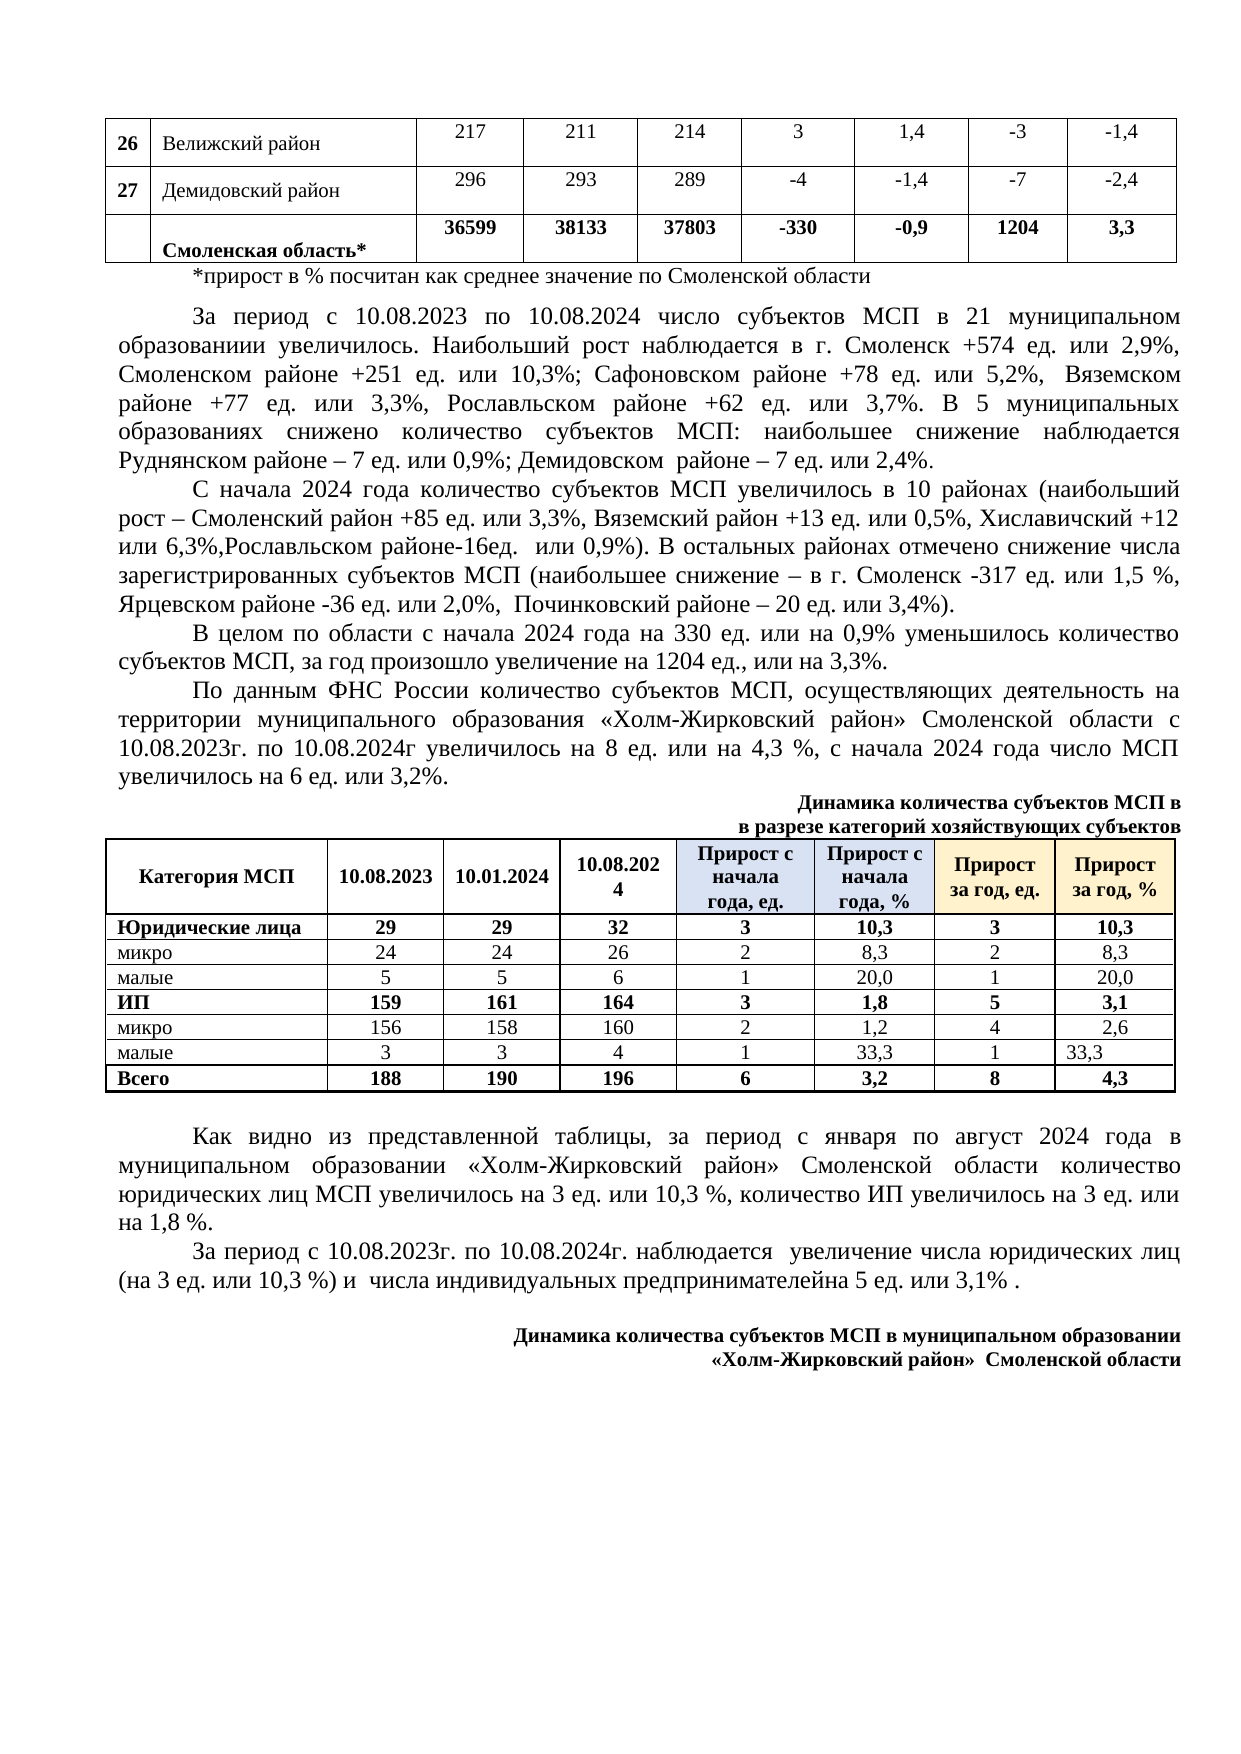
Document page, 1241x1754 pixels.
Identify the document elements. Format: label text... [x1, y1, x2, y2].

table_cell ИП [106, 989, 327, 1014]
table_cell 3,3 [1068, 215, 1176, 262]
table_cell 188 [328, 1066, 443, 1090]
table_cell 196 [561, 1066, 676, 1090]
table_cell 24 [444, 940, 559, 964]
table_header Прирост за год, ед. [935, 840, 1054, 913]
table_cell 2 [935, 940, 1054, 964]
table_cell 2 [677, 940, 814, 964]
table_cell 1 [677, 965, 814, 989]
table_cell 4 [561, 1040, 676, 1064]
table_cell 3,1 [1056, 989, 1174, 1014]
table_cell 161 [444, 990, 559, 1014]
table_cell 32 [561, 915, 676, 939]
text За период с 10.08.2023г. по 10.08.2024г. наблюдается увеличение числа юридических лиц (на 3 ед. или 10,3 %) и числа индивидуальных предпринимателейна 5 ед. или 3,1% . [118, 1236, 1181, 1294]
table_cell 8,3 [815, 940, 934, 964]
table_cell -1,4 [855, 167, 968, 214]
text Как видно из представленной таблицы, за период с января по август 2024 года в муниципальном образовании «Холм-Жирковский район» Смоленской области количество юридических лиц МСП увеличилось на 3 ед. или 10,3 %, количество ИП увеличилось на 3 ед. или на 1,8 %. [118, 1121, 1181, 1236]
table_cell -4 [742, 167, 854, 214]
table_cell Всего [107, 1066, 327, 1090]
table_cell -0,9 [855, 215, 968, 262]
table_cell 1 [935, 1040, 1054, 1064]
table_cell 26 [106, 119, 150, 166]
table_cell -1,4 [1068, 119, 1176, 166]
table_header 10.08.2023 [328, 840, 443, 913]
table_cell 1,8 [815, 990, 934, 1014]
text За период с 10.08.2023 по 10.08.2024 число субъектов МСП в 21 муниципальном образованиии увеличилось. Наибольший рост наблюдается в г. Смоленск +574 ед. или 2,9%, Смоленском районе +251 ед. или 10,3%; Сафоновском районе +78 ед. или 5,2%, Вяземском районе +77 ед. или 3,3%, Рославльском районе +62 ед. или 3,7%. В 5 муниципальных образованиях снижено количество субъектов МСП: наибольшее снижение наблюдается Руднянском районе – 7 ед. или 0,9%; Демидовском районе – 7 ед. или 2,4%. [118, 301, 1181, 474]
table_cell микро [106, 939, 327, 964]
table_cell 3 [677, 990, 814, 1014]
table_cell 29 [444, 915, 559, 939]
table_cell 3,2 [815, 1066, 934, 1090]
table_cell -330 [742, 215, 854, 262]
table_header Категория МСП [107, 840, 327, 913]
table_cell 8 [935, 1066, 1054, 1090]
table_cell 38133 [524, 215, 637, 262]
text В целом по области с начала 2024 года на 330 ед. или на 0,9% уменьшилось количество субъектов МСП, за год произошло увеличение на 1204 ед., или на 3,3%. [118, 618, 1181, 675]
text По данным ФНС России количество субъектов МСП, осуществляющих деятельность на территории муниципального образования «Холм-Жирковский район» Смоленской области с 10.08.2023г. по 10.08.2024г увеличилось на 8 ед. или на 4,3 %, с начала 2024 года число МСП увеличилось на 6 ед. или 3,2%. [118, 675, 1181, 790]
table_cell 1,4 [855, 119, 968, 166]
table_cell 190 [444, 1066, 559, 1090]
table_cell -7 [969, 167, 1067, 214]
text *прирост в % посчитан как среднее значение по Смоленской области [118, 263, 1181, 289]
table_cell 159 [328, 990, 443, 1014]
table_cell 211 [524, 119, 637, 166]
table_header Прирост за год, % [1056, 840, 1174, 913]
table_cell 24 [328, 940, 443, 964]
table_cell 5 [444, 965, 559, 989]
table_cell 293 [524, 167, 637, 214]
table_header Прирост с начала года, ед. [677, 840, 814, 913]
table_cell Велижский район [151, 119, 416, 166]
table_cell 156 [328, 1015, 443, 1039]
table_cell 29 [328, 915, 443, 939]
table_cell Юридические лица [106, 915, 327, 939]
table_cell 296 [417, 167, 523, 214]
table_cell 4 [935, 1015, 1054, 1039]
table_cell 36599 [417, 215, 523, 262]
table_cell 33,3 [1056, 1039, 1174, 1064]
table_cell 3 [328, 1040, 443, 1064]
table_cell 164 [561, 990, 676, 1014]
table_cell 37803 [638, 215, 741, 262]
table_cell Демидовский район [151, 167, 416, 214]
text в разрезе категорий хозяйствующих субъектов [118, 814, 1181, 838]
table_cell 160 [561, 1015, 676, 1039]
table_header 10.08.2024 [561, 840, 676, 913]
table_cell 1 [935, 965, 1054, 989]
table_cell 1204 [969, 215, 1067, 262]
table_cell 6 [561, 965, 676, 989]
table_cell 6 [677, 1066, 814, 1090]
table_cell 27 [106, 167, 150, 214]
table_header 10.01.2024 [444, 840, 559, 913]
table_cell 4,3 [1056, 1064, 1174, 1090]
text С начала 2024 года количество субъектов МСП увеличилось в 10 районах (наибольший рост – Смоленский район +85 ед. или 3,3%, Вяземский район +13 ед. или 0,5%, Хиславичский +12 или 6,3%,Рославльском районе-16ед. или 0,9%). В остальных районах отмечено снижение числа зарегистрированных субъектов МСП (наибольшее снижение – в г. Смоленск -317 ед. или 1,5 %, Ярцевском районе -36 ед. или 2,0%, Починковский районе – 20 ед. или 3,4%). [118, 474, 1181, 618]
table_cell 3 [677, 915, 814, 939]
table_cell 3 [935, 915, 1054, 939]
table_cell 8,3 [1056, 939, 1174, 964]
table_cell 1,2 [815, 1015, 934, 1039]
table_cell 3 [444, 1040, 559, 1064]
table_cell 1 [677, 1040, 814, 1064]
table_cell -2,4 [1068, 167, 1176, 214]
text Динамика количества субъектов МСП в муниципальном образовании [118, 1322, 1181, 1347]
text «Холм-Жирковский район» Смоленской области [118, 1347, 1181, 1371]
table_cell [106, 215, 150, 262]
table_header Прирост с начала года, % [815, 840, 934, 913]
table_cell 5 [328, 965, 443, 989]
table_cell -3 [969, 119, 1067, 166]
table_cell 217 [417, 119, 523, 166]
table_cell малые [106, 964, 327, 989]
text Динамика количества субъектов МСП в [118, 790, 1181, 814]
table_cell 26 [561, 940, 676, 964]
table_cell 2 [677, 1015, 814, 1039]
table_cell 2,6 [1056, 1014, 1174, 1039]
table_cell 5 [935, 990, 1054, 1014]
table_cell 214 [638, 119, 741, 166]
table_cell 33,3 [815, 1040, 934, 1064]
table_cell Смоленская область* [151, 215, 416, 262]
table_cell 289 [638, 167, 741, 214]
table_cell 20,0 [815, 965, 934, 989]
table_cell 3 [742, 119, 854, 166]
table_cell 20,0 [1056, 964, 1174, 989]
table_cell 10,3 [1056, 913, 1174, 939]
table_cell малые [106, 1039, 327, 1064]
table_cell микро [106, 1014, 327, 1039]
table_cell 158 [444, 1015, 559, 1039]
table_cell 10,3 [815, 915, 934, 939]
